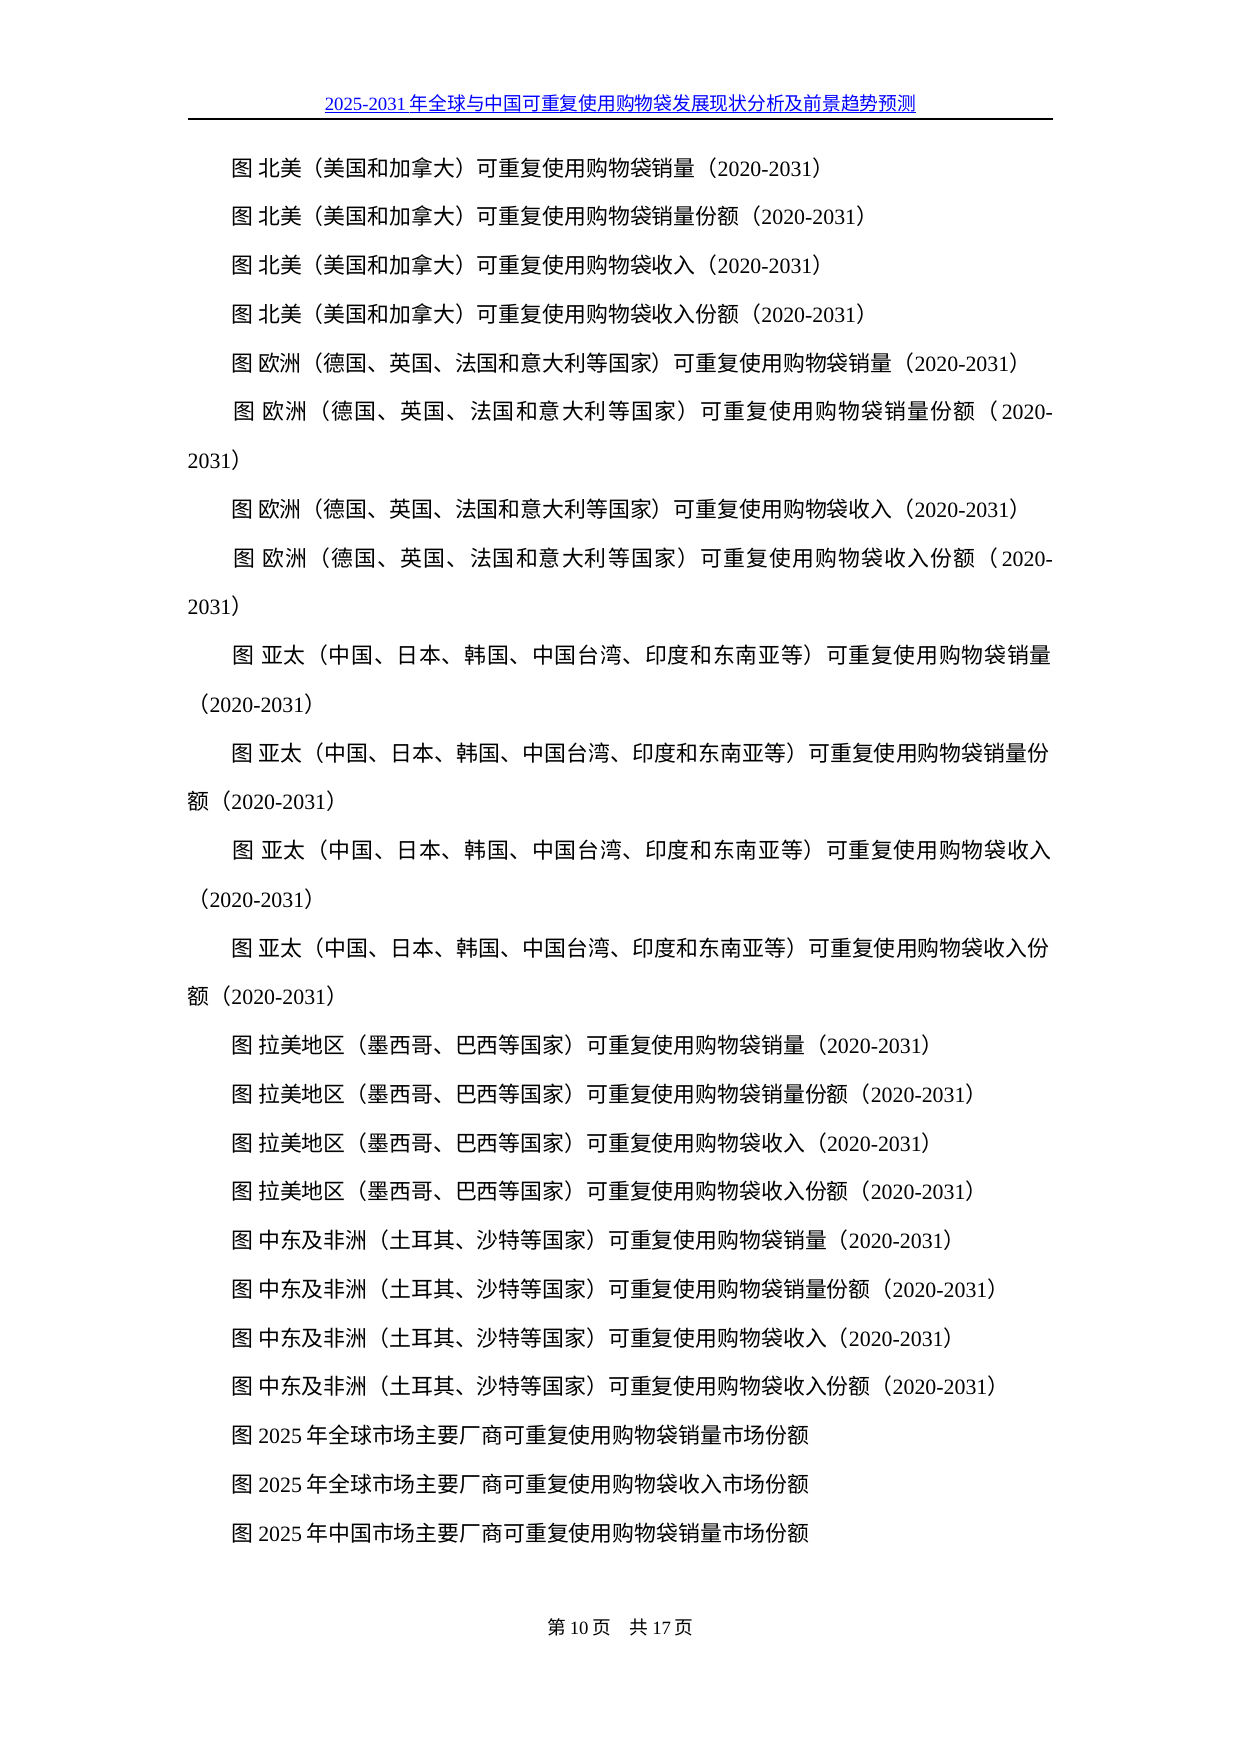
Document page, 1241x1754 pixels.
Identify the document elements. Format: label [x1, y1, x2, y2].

text [187, 150, 1053, 1548]
